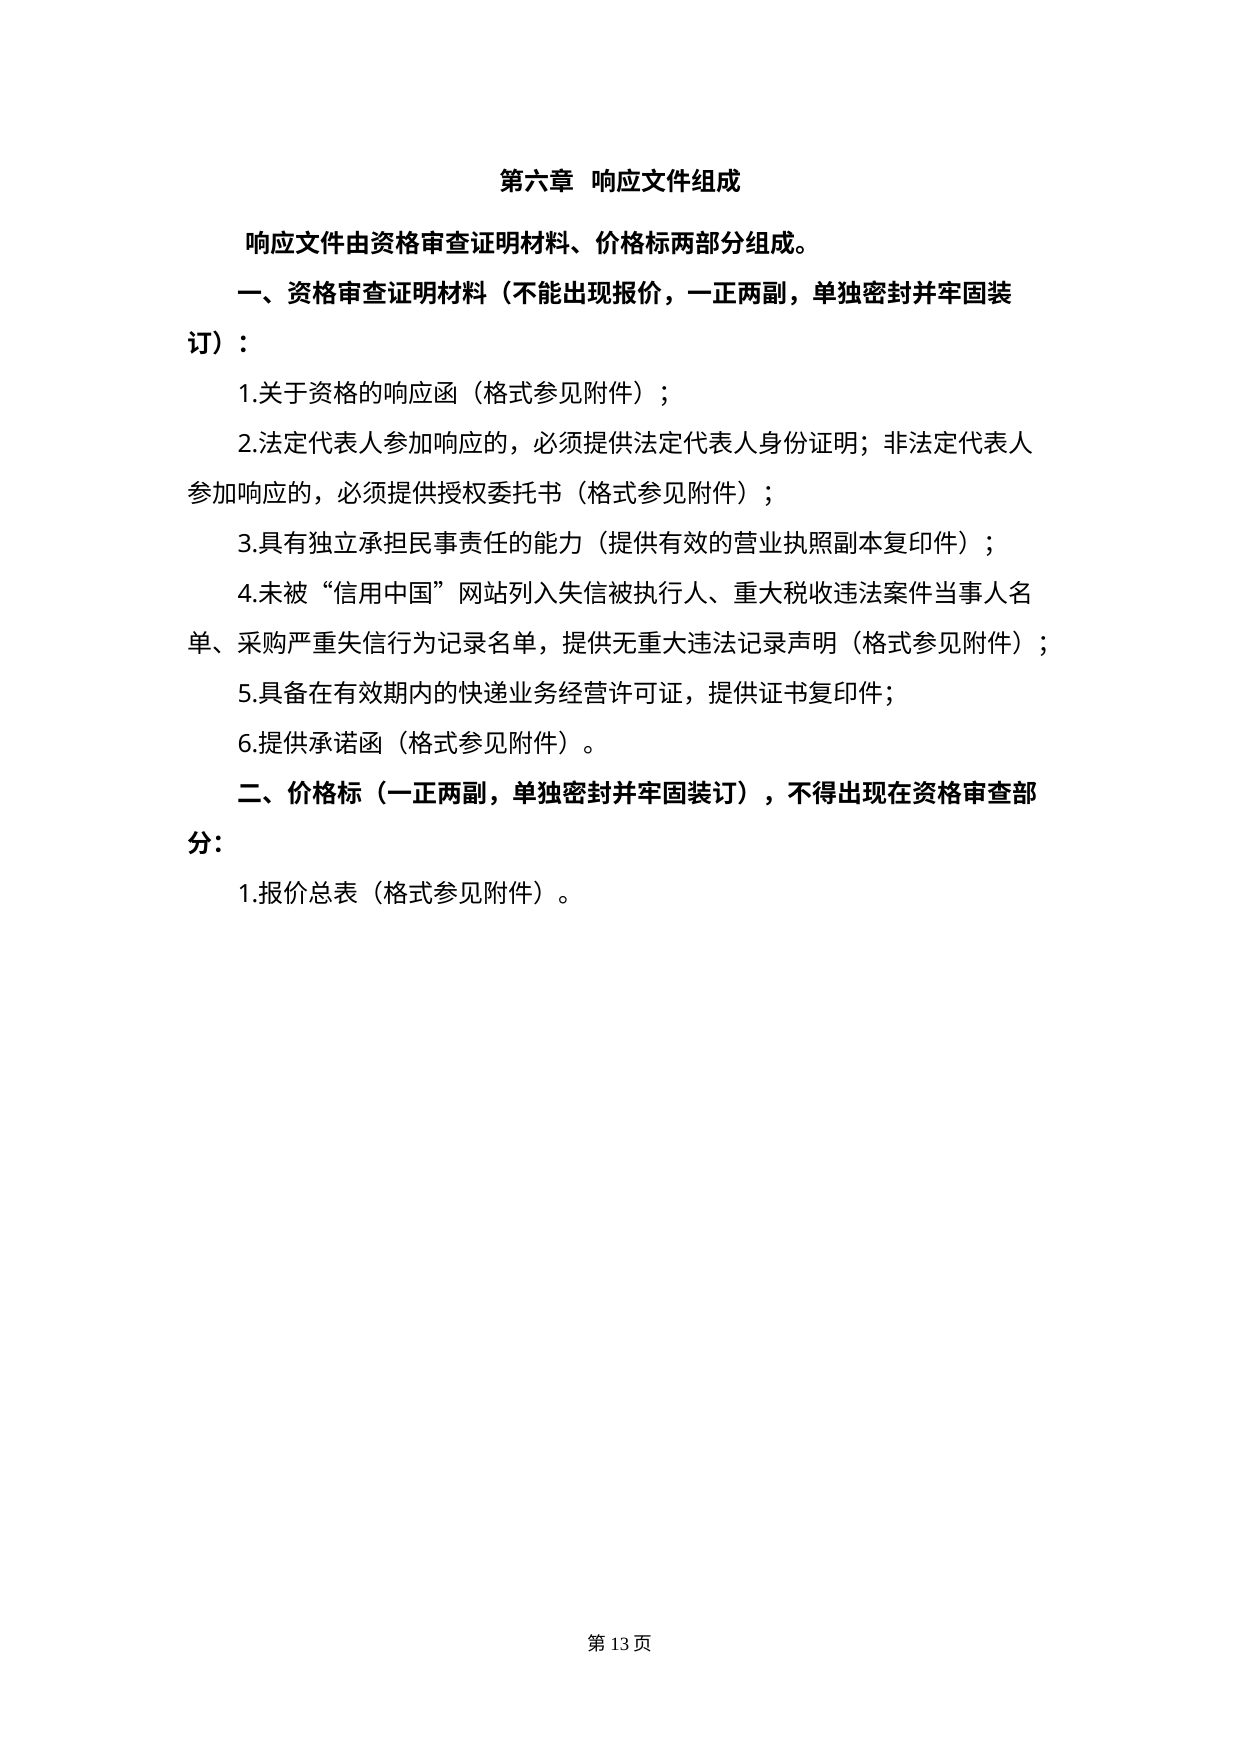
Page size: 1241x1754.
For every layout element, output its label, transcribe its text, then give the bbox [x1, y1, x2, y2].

text 1.报价总表（格式参见附件）。 [187, 862, 1053, 912]
text 5.具备在有效期内的快递业务经营许可证，提供证书复印件； [187, 662, 1053, 712]
text 一、资格审查证明材料（不能出现报价，一正两副，单独密封并牢固装订）： [187, 262, 1053, 362]
text 6.提供承诺函（格式参见附件）。 [187, 712, 1053, 762]
text 2.法定代表人参加响应的，必须提供法定代表人身份证明；非法定代表人参加响应的，必须提供授权委托书（格式参见附件）； [187, 412, 1053, 512]
text 响应文件由资格审查证明材料、价格标两部分组成。 [187, 212, 1053, 262]
text 二、价格标（一正两副，单独密封并牢固装订），不得出现在资格审查部分： [187, 762, 1053, 862]
text 3.具有独立承担民事责任的能力（提供有效的营业执照副本复印件）； [187, 512, 1053, 562]
text 1.关于资格的响应函（格式参见附件）； [187, 362, 1053, 412]
text 第六章 响应文件组成 [187, 150, 1053, 200]
text 4.未被“信用中国”网站列入失信被执行人、重大税收违法案件当事人名单、采购严重失信行为记录名单，提供无重大违法记录声明（格式参见附件）； [187, 562, 1053, 662]
